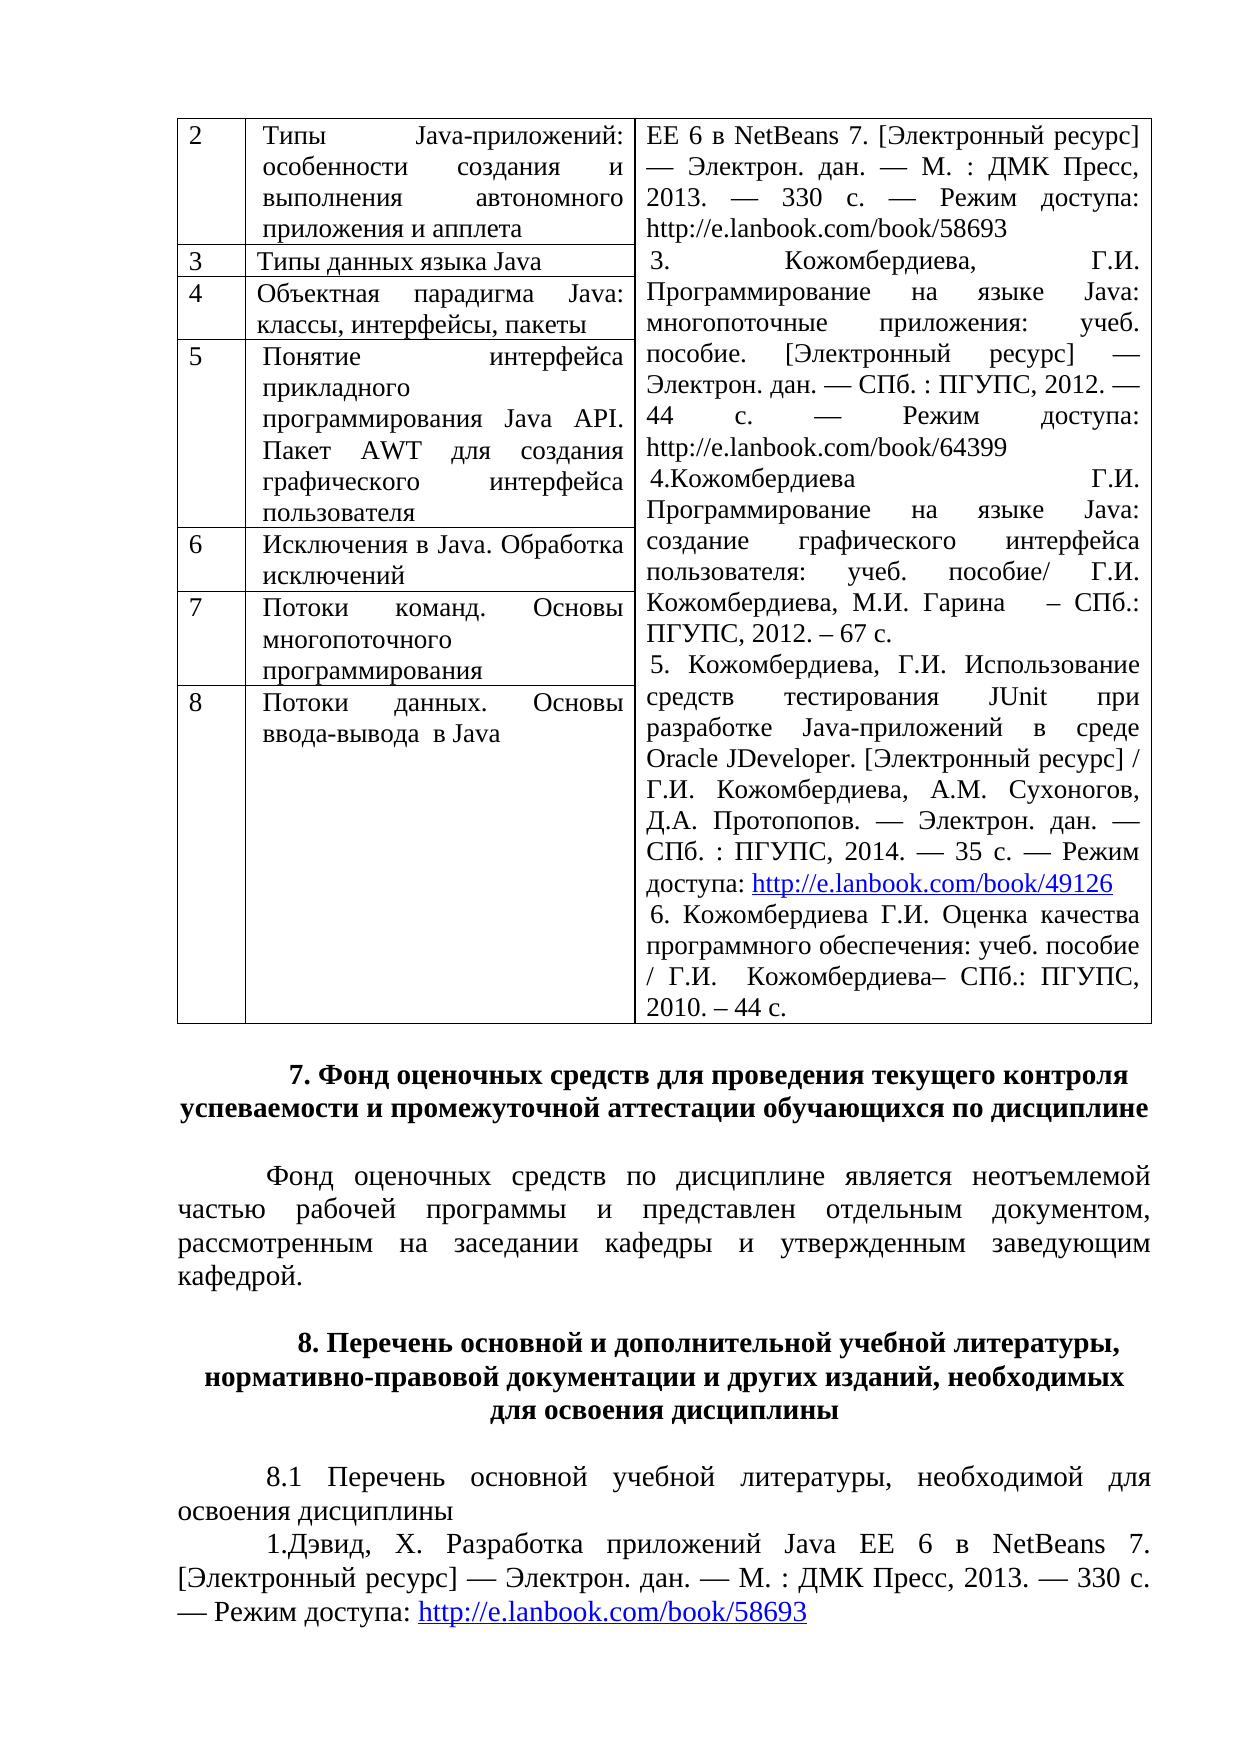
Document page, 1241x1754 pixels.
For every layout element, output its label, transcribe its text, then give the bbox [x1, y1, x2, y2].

table_cell Потоки данных. Основы ввода-вывода в Java [246, 686, 634, 1022]
table_cell Потоки команд. Основы многопоточного программирования [246, 592, 634, 685]
table_cell 7 [178, 592, 245, 685]
table_cell 8 [178, 686, 245, 1022]
table_cell 5 [178, 340, 245, 527]
text 8.1 Перечень основной учебной литературы, необходимой для освоения дисциплины [177, 1459, 1152, 1527]
text 7. Фонд оценочных средств для проведения текущего контроля успеваемости и промежуточной аттестации обучающихся по дисциплине [177, 1057, 1152, 1124]
table_cell 4 [178, 277, 245, 339]
table_cell 6 [178, 528, 245, 591]
text 8. Перечень основной и дополнительной учебной литературы, нормативно-правовой документации и других изданий, необходимых для освоения дисциплины [177, 1325, 1152, 1426]
table_cell Исключения в Java. Обработка исключений [246, 528, 634, 591]
table_cell Понятие интерфейса прикладного программирования Java API. Пакет AWT для создания графического интерфейса пользователя [246, 340, 634, 527]
text Фонд оценочных средств по дисциплине является неотъемлемой частью рабочей программы и представлен отдельным документом, рассмотренным на заседании кафедры и утвержденным заведующим кафедрой. [177, 1158, 1152, 1292]
table_cell Типы Java-приложений: особенности создания и выполнения автономного приложения и апплета [246, 119, 634, 244]
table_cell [636, 119, 1151, 1022]
table_cell 3 [178, 245, 245, 276]
table_cell Объектная парадигма Java: классы, интерфейсы, пакеты [246, 277, 634, 339]
table_cell 2 [178, 119, 245, 244]
text 1.Дэвид, Х. Разработка приложений Java EE 6 в NetBeans 7. [Электронный ресурс] — Электрон. дан. — М. : ДМК Пресс, 2013. — 330 с. — Режим доступа: http://e.lanbook.com/book/58693 [177, 1527, 1152, 1627]
table_cell Типы данных языка Java [246, 245, 634, 276]
